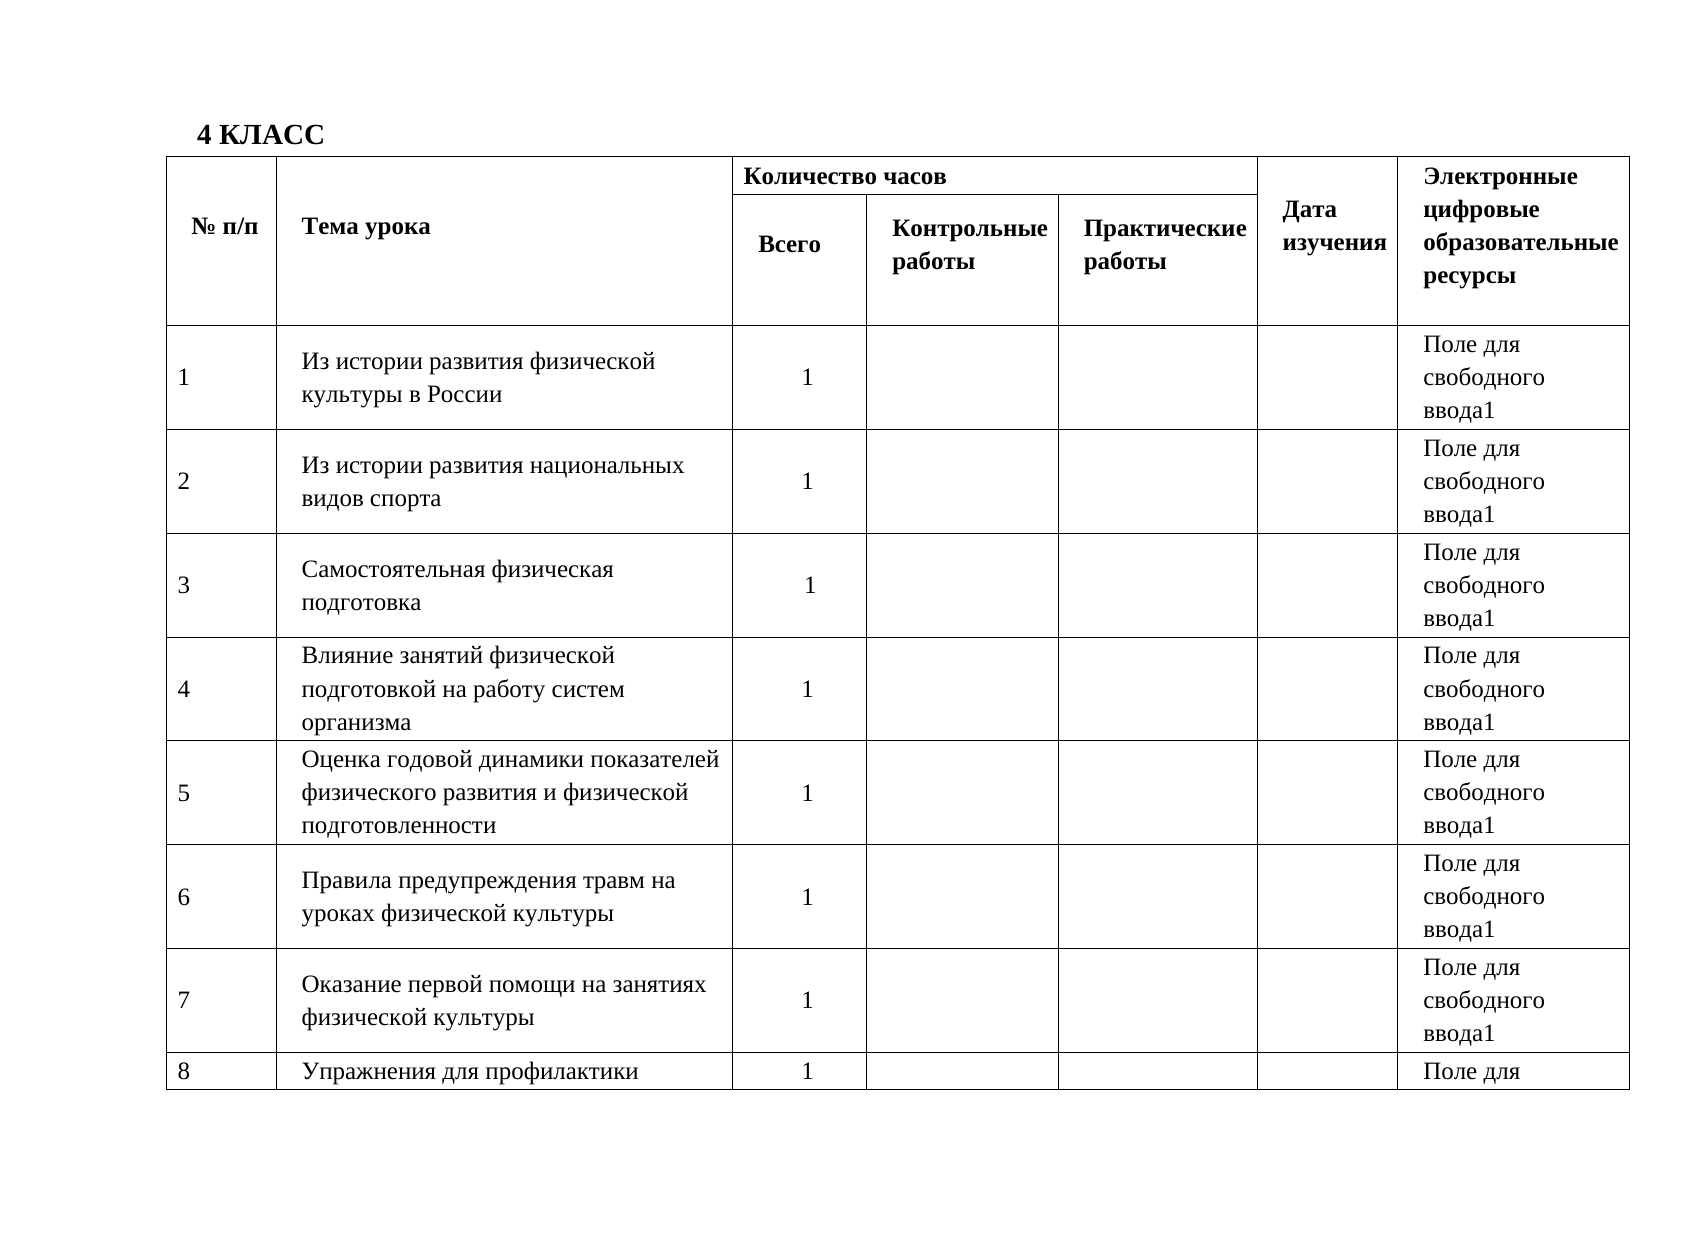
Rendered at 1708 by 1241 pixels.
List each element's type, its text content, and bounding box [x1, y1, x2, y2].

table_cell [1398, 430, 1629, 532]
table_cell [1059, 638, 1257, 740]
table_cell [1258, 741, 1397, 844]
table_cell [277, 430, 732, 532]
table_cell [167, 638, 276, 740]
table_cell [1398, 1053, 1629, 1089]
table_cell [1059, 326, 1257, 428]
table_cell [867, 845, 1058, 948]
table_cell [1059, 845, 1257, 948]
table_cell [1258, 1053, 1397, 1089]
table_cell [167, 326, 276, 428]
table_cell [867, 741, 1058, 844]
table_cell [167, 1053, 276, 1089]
list КЛАСС [197, 117, 1643, 151]
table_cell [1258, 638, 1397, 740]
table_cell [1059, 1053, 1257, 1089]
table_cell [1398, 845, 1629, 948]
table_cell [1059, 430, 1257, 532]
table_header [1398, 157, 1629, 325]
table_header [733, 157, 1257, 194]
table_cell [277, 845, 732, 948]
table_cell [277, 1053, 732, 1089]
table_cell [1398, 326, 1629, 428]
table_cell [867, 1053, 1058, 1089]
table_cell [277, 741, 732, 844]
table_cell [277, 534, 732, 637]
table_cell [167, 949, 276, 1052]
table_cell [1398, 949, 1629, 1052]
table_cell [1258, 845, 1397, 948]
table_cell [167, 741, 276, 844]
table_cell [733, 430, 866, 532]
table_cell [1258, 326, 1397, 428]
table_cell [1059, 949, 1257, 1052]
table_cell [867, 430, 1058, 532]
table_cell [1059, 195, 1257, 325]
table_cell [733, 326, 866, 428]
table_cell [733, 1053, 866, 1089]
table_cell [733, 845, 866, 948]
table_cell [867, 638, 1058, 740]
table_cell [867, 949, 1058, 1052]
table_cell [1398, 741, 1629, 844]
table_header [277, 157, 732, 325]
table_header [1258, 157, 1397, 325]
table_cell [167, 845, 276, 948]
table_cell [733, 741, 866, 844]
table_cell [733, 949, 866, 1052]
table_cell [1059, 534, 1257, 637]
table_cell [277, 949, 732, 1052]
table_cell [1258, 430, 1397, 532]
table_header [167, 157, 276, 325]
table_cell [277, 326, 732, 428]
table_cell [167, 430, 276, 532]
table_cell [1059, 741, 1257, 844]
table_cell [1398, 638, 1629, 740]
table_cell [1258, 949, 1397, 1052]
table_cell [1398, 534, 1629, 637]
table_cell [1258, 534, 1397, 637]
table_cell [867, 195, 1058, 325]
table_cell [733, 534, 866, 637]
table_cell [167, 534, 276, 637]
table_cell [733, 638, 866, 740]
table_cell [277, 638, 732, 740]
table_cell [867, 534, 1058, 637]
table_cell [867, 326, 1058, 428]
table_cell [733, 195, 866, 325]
